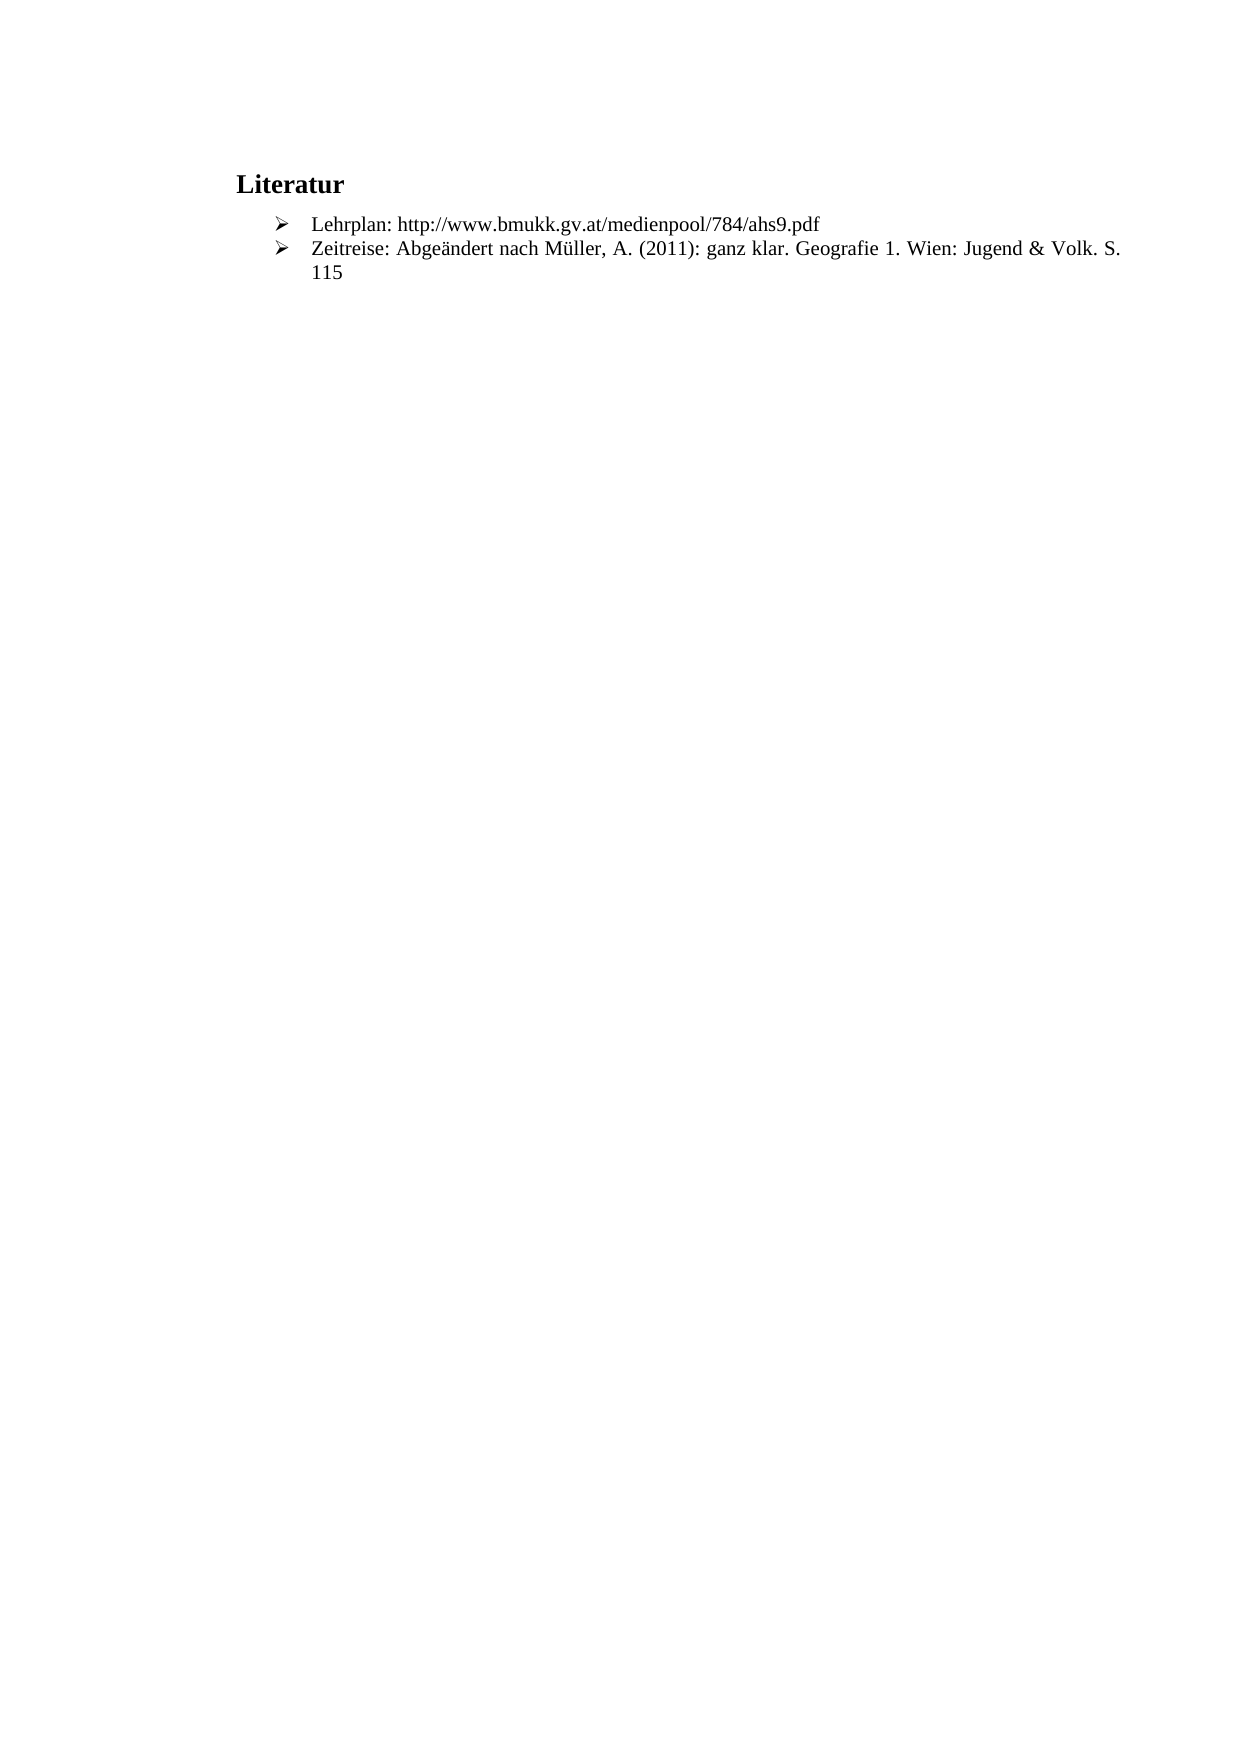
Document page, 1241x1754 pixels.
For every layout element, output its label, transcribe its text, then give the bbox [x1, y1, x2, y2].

text Literatur [236, 168, 1122, 199]
list Lehrplan: http://www.bmukk.gv.at/medienpool/784/ahs9.pdf [274, 212, 1122, 236]
list Zeitreise: Abgeändert nach Müller, A. (2011): ganz klar. Geografie 1. Wien: Jugend & Volk. S. 115 [274, 236, 1122, 284]
